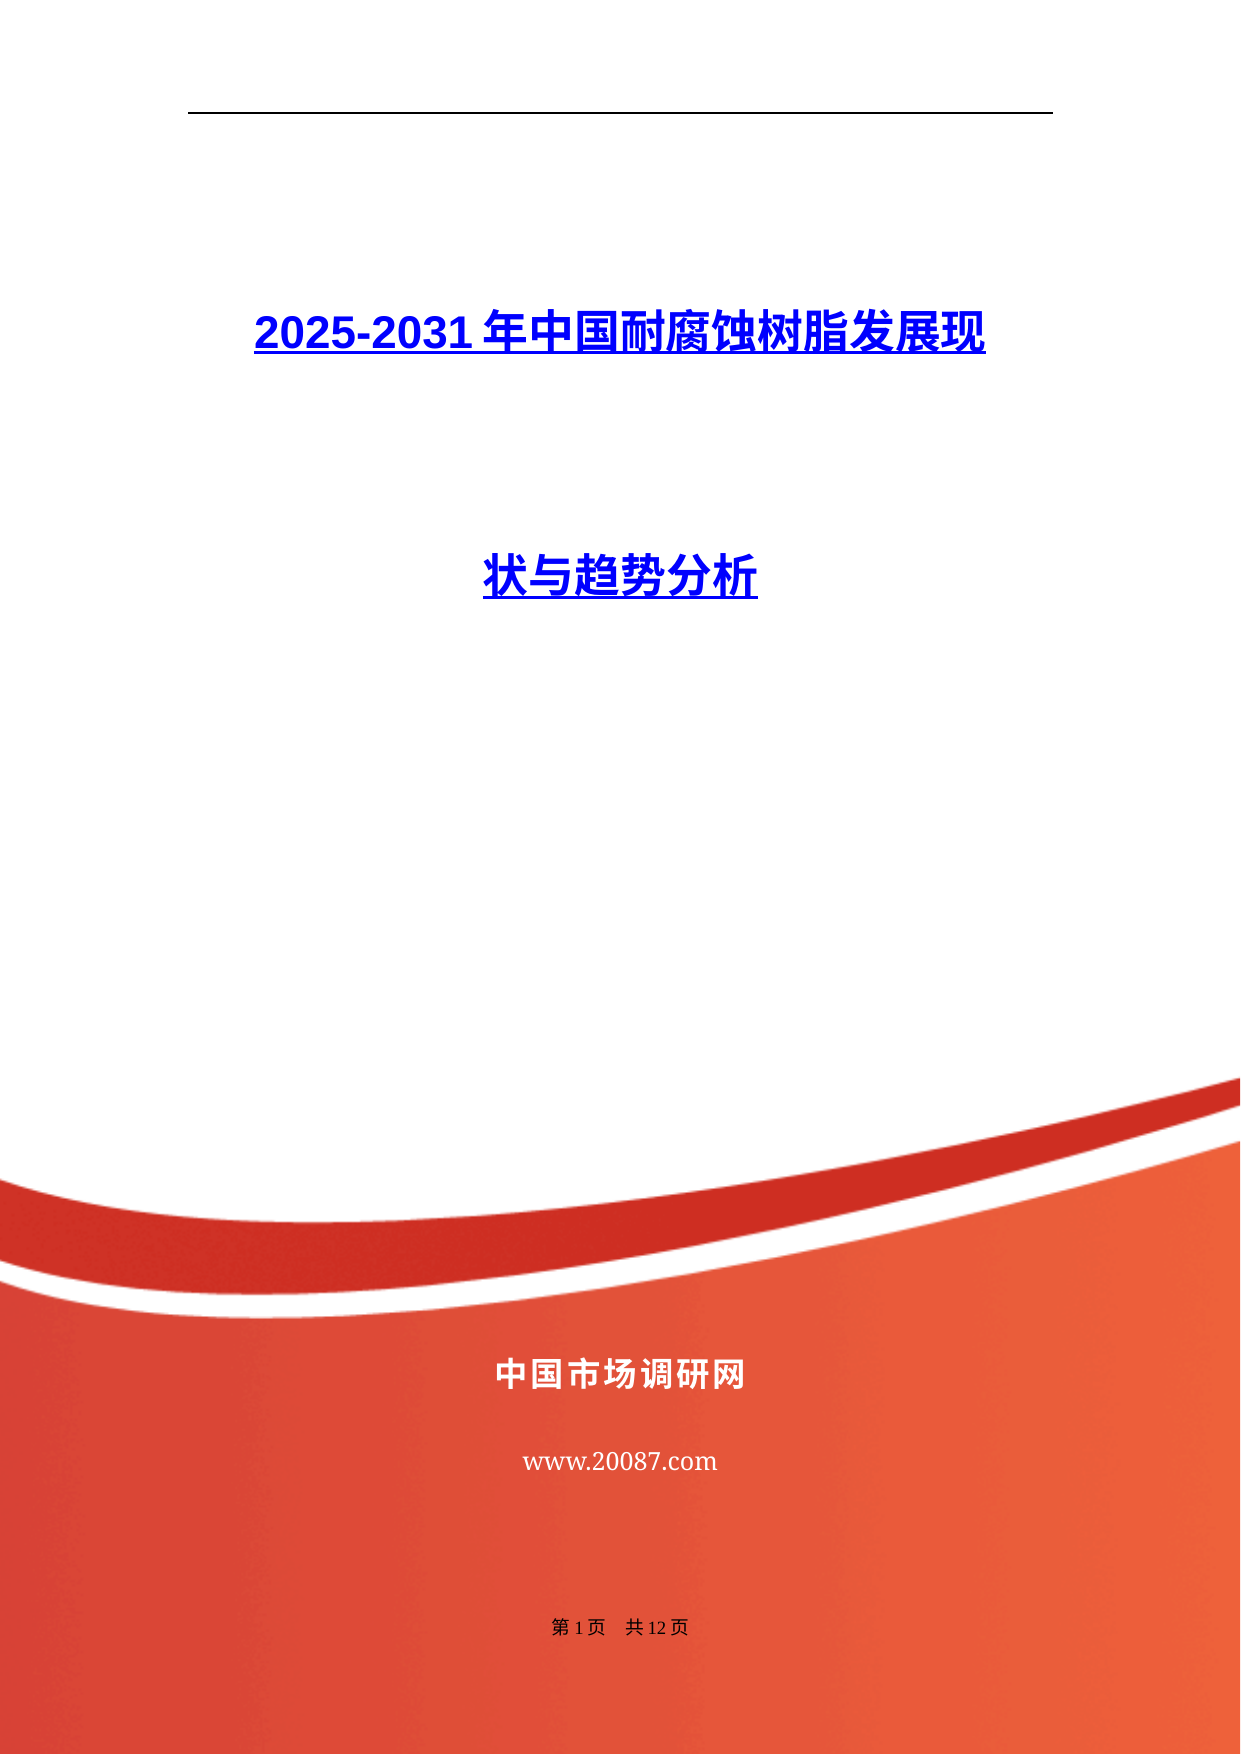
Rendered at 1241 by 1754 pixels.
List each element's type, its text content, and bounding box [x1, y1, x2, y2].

text www.20087.com [187, 1428, 1053, 1493]
subtitle 中国市场调研网 [187, 1339, 1053, 1404]
table_header 2025-2031年中国耐腐蚀树脂发展现状与趋势分析 [188, 207, 1053, 773]
picture [0, 1006, 1241, 1754]
